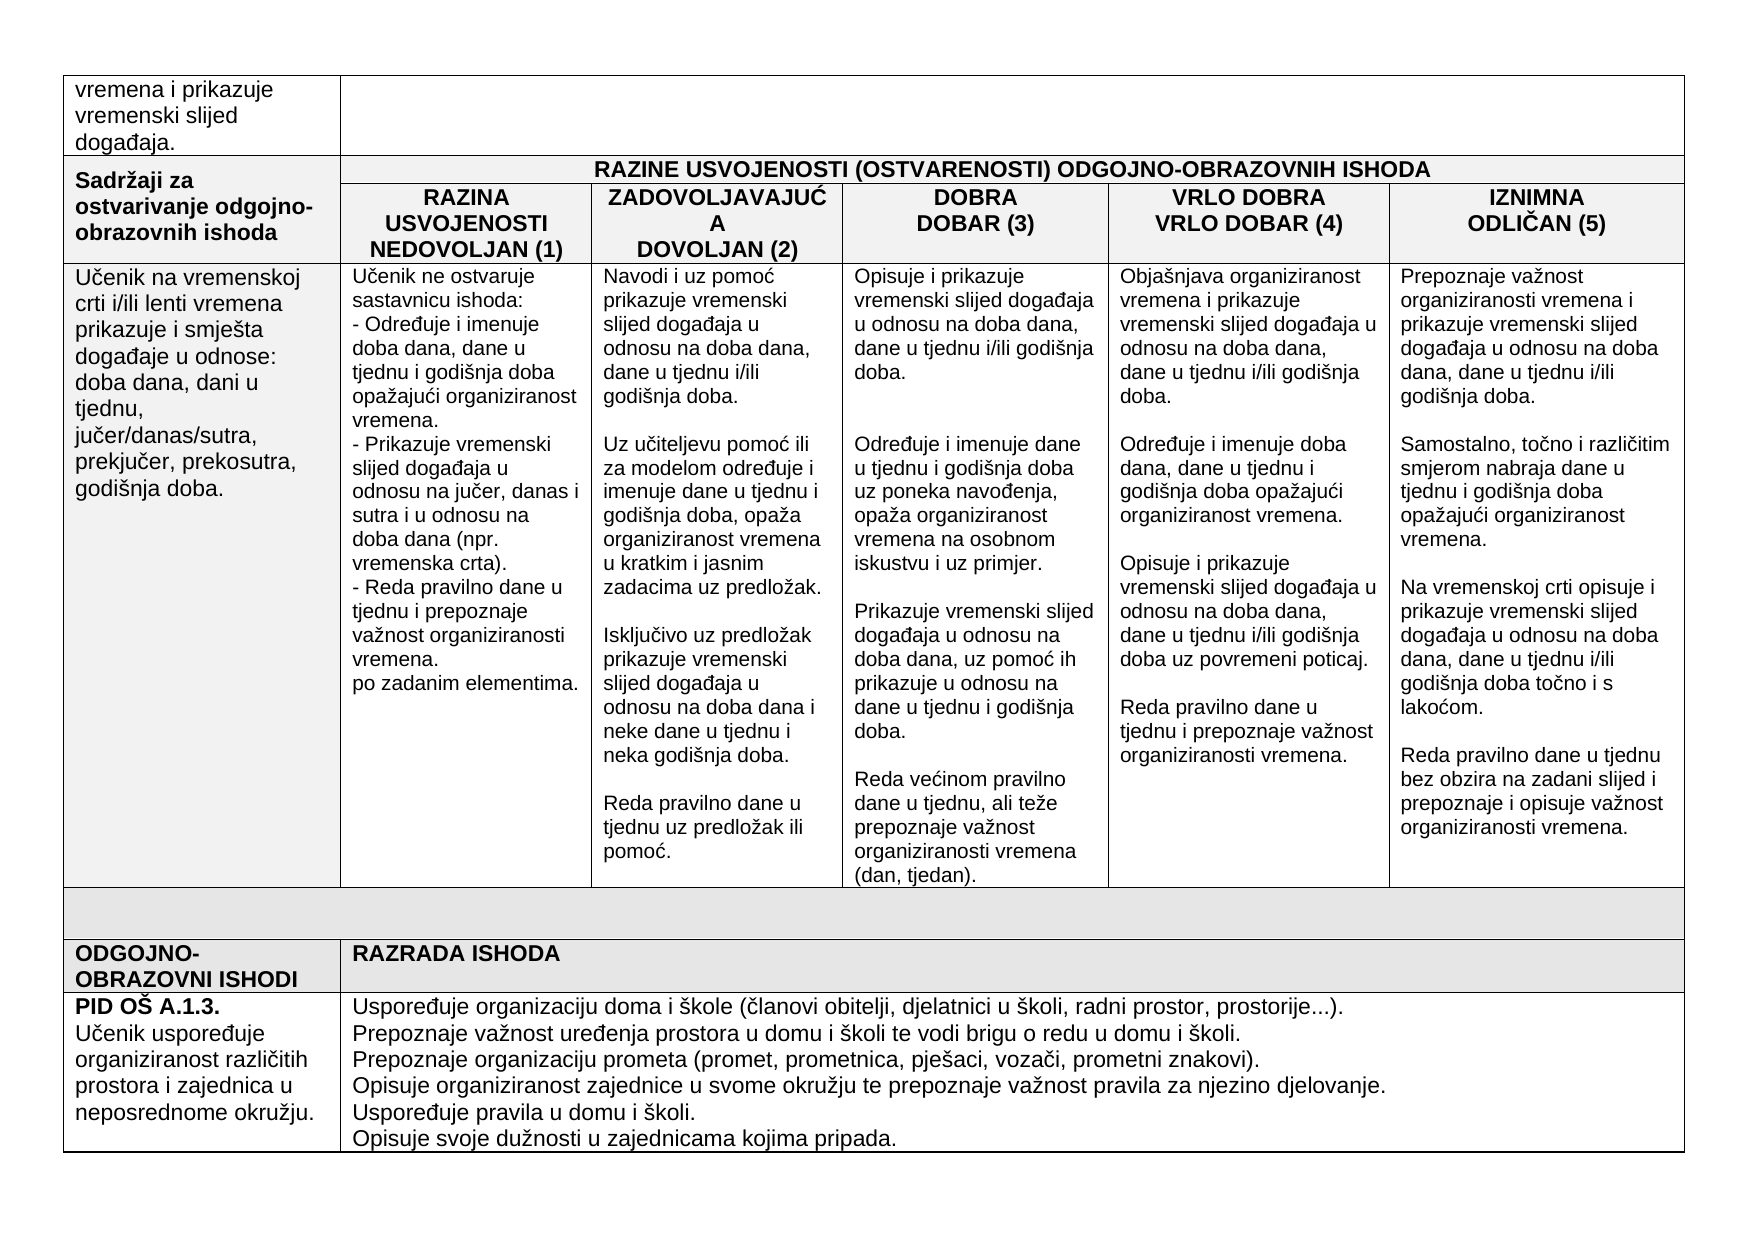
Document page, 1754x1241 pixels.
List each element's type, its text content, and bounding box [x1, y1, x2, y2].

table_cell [341, 76, 1684, 155]
table_cell DOBRA DOBAR (3) [843, 184, 1108, 263]
table_cell Učenik ne ostvaruje sastavnicu ishoda: - Određuje i imenuje doba dana, dane u tjednu i godišnja doba opažajući organiziranost vremena. - Prikazuje vremenski slijed događaja u odnosu na jučer, danas i sutra i u odnosu na doba dana (npr. vremenska crta). - Reda pravilno dane u tjednu i prepoznaje važnost organiziranosti vremena. po zadanim elementima. [341, 264, 591, 887]
table_cell RAZRADA ISHODA [341, 940, 1684, 992]
table_cell Objašnjava organiziranost vremena i prikazuje vremenski slijed događaja u odnosu na doba dana, dane u tjednu i/ili godišnja doba. Određuje i imenuje doba dana, dane u tjednu i godišnja doba opažajući organiziranost vremena. Opisuje i prikazuje vremenski slijed događaja u odnosu na doba dana, dane u tjednu i/ili godišnja doba uz povremeni poticaj. Reda pravilno dane u tjednu i prepoznaje važnost organiziranosti vremena. [1109, 264, 1389, 887]
table_cell PID OŠ A.1.3. Učenik uspoređuje organiziranost različitih prostora i zajednica u neposrednome okružju. [64, 993, 340, 1151]
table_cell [64, 76, 340, 155]
table_cell ODGOJNO-OBRAZOVNI ISHODI [64, 940, 340, 992]
table_cell Navodi i uz pomoć prikazuje vremenski slijed događaja u odnosu na doba dana, dane u tjednu i/ili godišnja doba. Uz učiteljevu pomoć ili za modelom određuje i imenuje dane u tjednu i godišnja doba, opaža organiziranost vremena u kratkim i jasnim zadacima uz predložak. Isključivo uz predložak prikazuje vremenski slijed događaja u odnosu na doba dana i neke dane u tjednu i neka godišnja doba. Reda pravilno dane u tjednu uz predložak ili pomoć. [592, 264, 842, 887]
table_cell RAZINE USVOJENOSTI (OSTVARENOSTI) ODGOJNO-OBRAZOVNIH ISHODA [341, 156, 1684, 182]
table_cell Opisuje i prikazuje vremenski slijed događaja u odnosu na doba dana, dane u tjednu i/ili godišnja doba. Određuje i imenuje dane u tjednu i godišnja doba uz poneka navođenja, opaža organiziranost vremena na osobnom iskustvu i uz primjer. Prikazuje vremenski slijed događaja u odnosu na doba dana, uz pomoć ih prikazuje u odnosu na dane u tjednu i godišnja doba. Reda većinom pravilno dane u tjednu, ali teže prepoznaje važnost organiziranosti vremena (dan, tjedan). [843, 264, 1108, 887]
table_cell Učenik na vremenskoj crti i/ili lenti vremena prikazuje i smješta događaje u odnose: doba dana, dani u tjednu, jučer/danas/sutra, prekjučer, prekosutra, godišnja doba. [64, 264, 340, 887]
table_cell RAZINA USVOJENOSTI NEDOVOLJAN (1) [341, 184, 591, 263]
table_cell ZADOVOLJAVAJUĆA DOVOLJAN (2) [592, 184, 842, 263]
table_cell Prepoznaje važnost organiziranosti vremena i prikazuje vremenski slijed događaja u odnosu na doba dana, dane u tjednu i/ili godišnja doba. Samostalno, točno i različitim smjerom nabraja dane u tjednu i godišnja doba opažajući organiziranost vremena. Na vremenskoj crti opisuje i prikazuje vremenski slijed događaja u odnosu na doba dana, dane u tjednu i/ili godišnja doba točno i s lakoćom. Reda pravilno dane u tjednu bez obzira na zadani slijed i prepoznaje i opisuje važnost organiziranosti vremena. [1390, 264, 1684, 887]
table_cell [64, 888, 1684, 938]
table_cell Uspoređuje organizaciju doma i škole (članovi obitelji, djelatnici u školi, radni prostor, prostorije...). Prepoznaje važnost uređenja prostora u domu i školi te vodi brigu o redu u domu i školi. Prepoznaje organizaciju prometa (promet, prometnica, pješaci, vozači, prometni znakovi). Opisuje organiziranost zajednice u svome okružju te prepoznaje važnost pravila za njezino djelovanje. Uspoređuje pravila u domu i školi. Opisuje svoje dužnosti u zajednicama kojima pripada. [341, 993, 1684, 1151]
table_cell Sadržaji za ostvarivanje odgojno-obrazovnih ishoda [64, 156, 340, 263]
table_cell VRLO DOBRA VRLO DOBAR (4) [1109, 184, 1389, 263]
table_cell IZNIMNA ODLIČAN (5) [1390, 184, 1684, 263]
